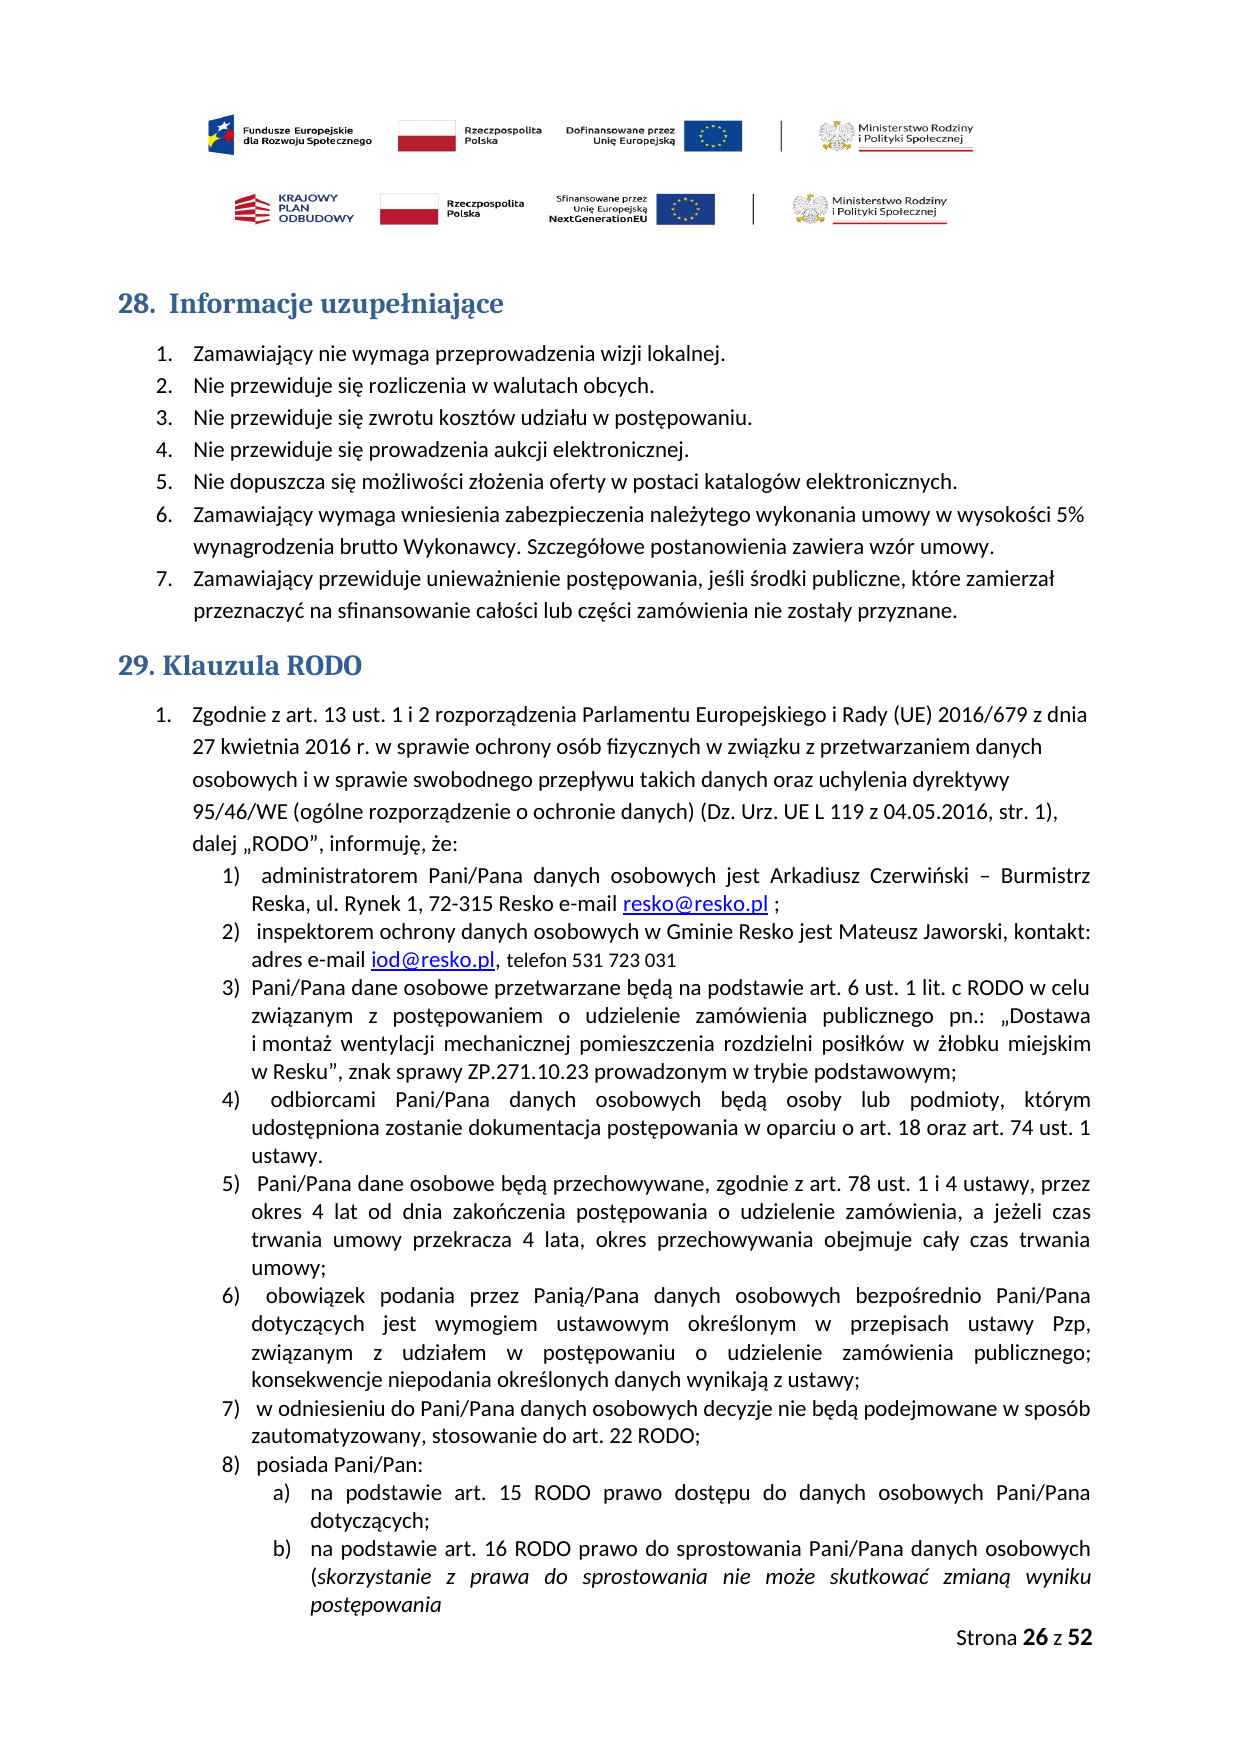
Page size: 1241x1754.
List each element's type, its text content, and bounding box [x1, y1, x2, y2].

list Zamawiający przewiduje unieważnienie postępowania, jeśli środki publiczne, które zamierzał przeznaczyć na sfinansowanie całości lub części zamówienia nie zostały przyznane. [156, 564, 1092, 624]
list odbiorcami Pani/Pana danych osobowych będą osoby lub podmioty, którym udostępniona zostanie dokumentacja postępowania w oparciu o art. 18 oraz art. 74 ust. 1 ustawy. [222, 1085, 1092, 1169]
list na podstawie art. 15 RODO prawo dostępu do danych osobowych Pani/Pana dotyczących; [273, 1478, 1092, 1534]
list Nie przewiduje się prowadzenia aukcji elektronicznej. [156, 435, 1092, 463]
list Nie przewiduje się rozliczenia w walutach obcych. [156, 371, 1092, 399]
list obowiązek podania przez Panią/Pana danych osobowych bezpośrednio Pani/Pana dotyczących jest wymogiem ustawowym określonym w przepisach ustawy Pzp, związanym z udziałem w postępowaniu o udzielenie zamówienia publicznego; konsekwencje niepodania określonych danych wynikają z ustawy; [222, 1282, 1092, 1394]
list Nie przewiduje się zwrotu kosztów udziału w postępowaniu. [156, 403, 1092, 431]
list Zgodnie z art. 13 ust. 1 i 2 rozporządzenia Parlamentu Europejskiego i Rady (UE) 2016/679 z dnia 27 kwietnia 2016 r. w sprawie ochrony osób fizycznych w związku z przetwarzaniem danych osobowych i w sprawie swobodnego przepływu takich danych oraz uchylenia dyrektywy 95/46/WE (ogólne rozporządzenie o ochronie danych) (Dz. Urz. UE L 119 z 04.05.2016, str. 1), dalej „RODO”, informuję, że: [154, 700, 1092, 857]
list posiada Pani/Pan: [222, 1450, 1092, 1478]
list Zamawiający nie wymaga przeprowadzenia wizji lokalnej. [156, 339, 1092, 367]
list Pani/Pana dane osobowe przetwarzane będą na podstawie art. 6 ust. 1 lit. c RODO w celu związanym z postępowaniem o udzielenie zamówienia publicznego pn.: „Dostawa i montaż wentylacji mechanicznej pomieszczenia rozdzielni posiłków w żłobku miejskim w Resku”, znak sprawy ZP.271.10.23 prowadzonym w trybie podstawowym; [222, 973, 1092, 1085]
list inspektorem ochrony danych osobowych w Gminie Resko jest Mateusz Jaworski, kontakt: adres e-mail iod@resko.pl, telefon 531 723 031 [222, 917, 1092, 973]
list Zamawiający wymaga wniesienia zabezpieczenia należytego wykonania umowy w wysokości 5% wynagrodzenia brutto Wykonawcy. Szczegółowe postanowienia zawiera wzór umowy. [156, 500, 1092, 560]
subtitle Klauzula RODO [118, 649, 1092, 683]
list Nie dopuszcza się możliwości złożenia oferty w postaci katalogów elektronicznych. [156, 467, 1092, 496]
picture [118, 73, 1063, 288]
subtitle Informacje uzupełniające [118, 288, 1092, 321]
list Pani/Pana dane osobowe będą przechowywane, zgodnie z art. 78 ust. 1 i 4 ustawy, przez okres 4 lat od dnia zakończenia postępowania o udzielenie zamówienia, a jeżeli czas trwania umowy przekracza 4 lata, okres przechowywania obejmuje cały czas trwania umowy; [222, 1169, 1092, 1282]
list administratorem Pani/Pana danych osobowych jest Arkadiusz Czerwiński – Burmistrz Reska, ul. Rynek 1, 72-315 Resko e-mail resko@resko.pl ; [222, 861, 1092, 917]
list w odniesieniu do Pani/Pana danych osobowych decyzje nie będą podejmowane w sposób zautomatyzowany, stosowanie do art. 22 RODO; [222, 1394, 1092, 1450]
